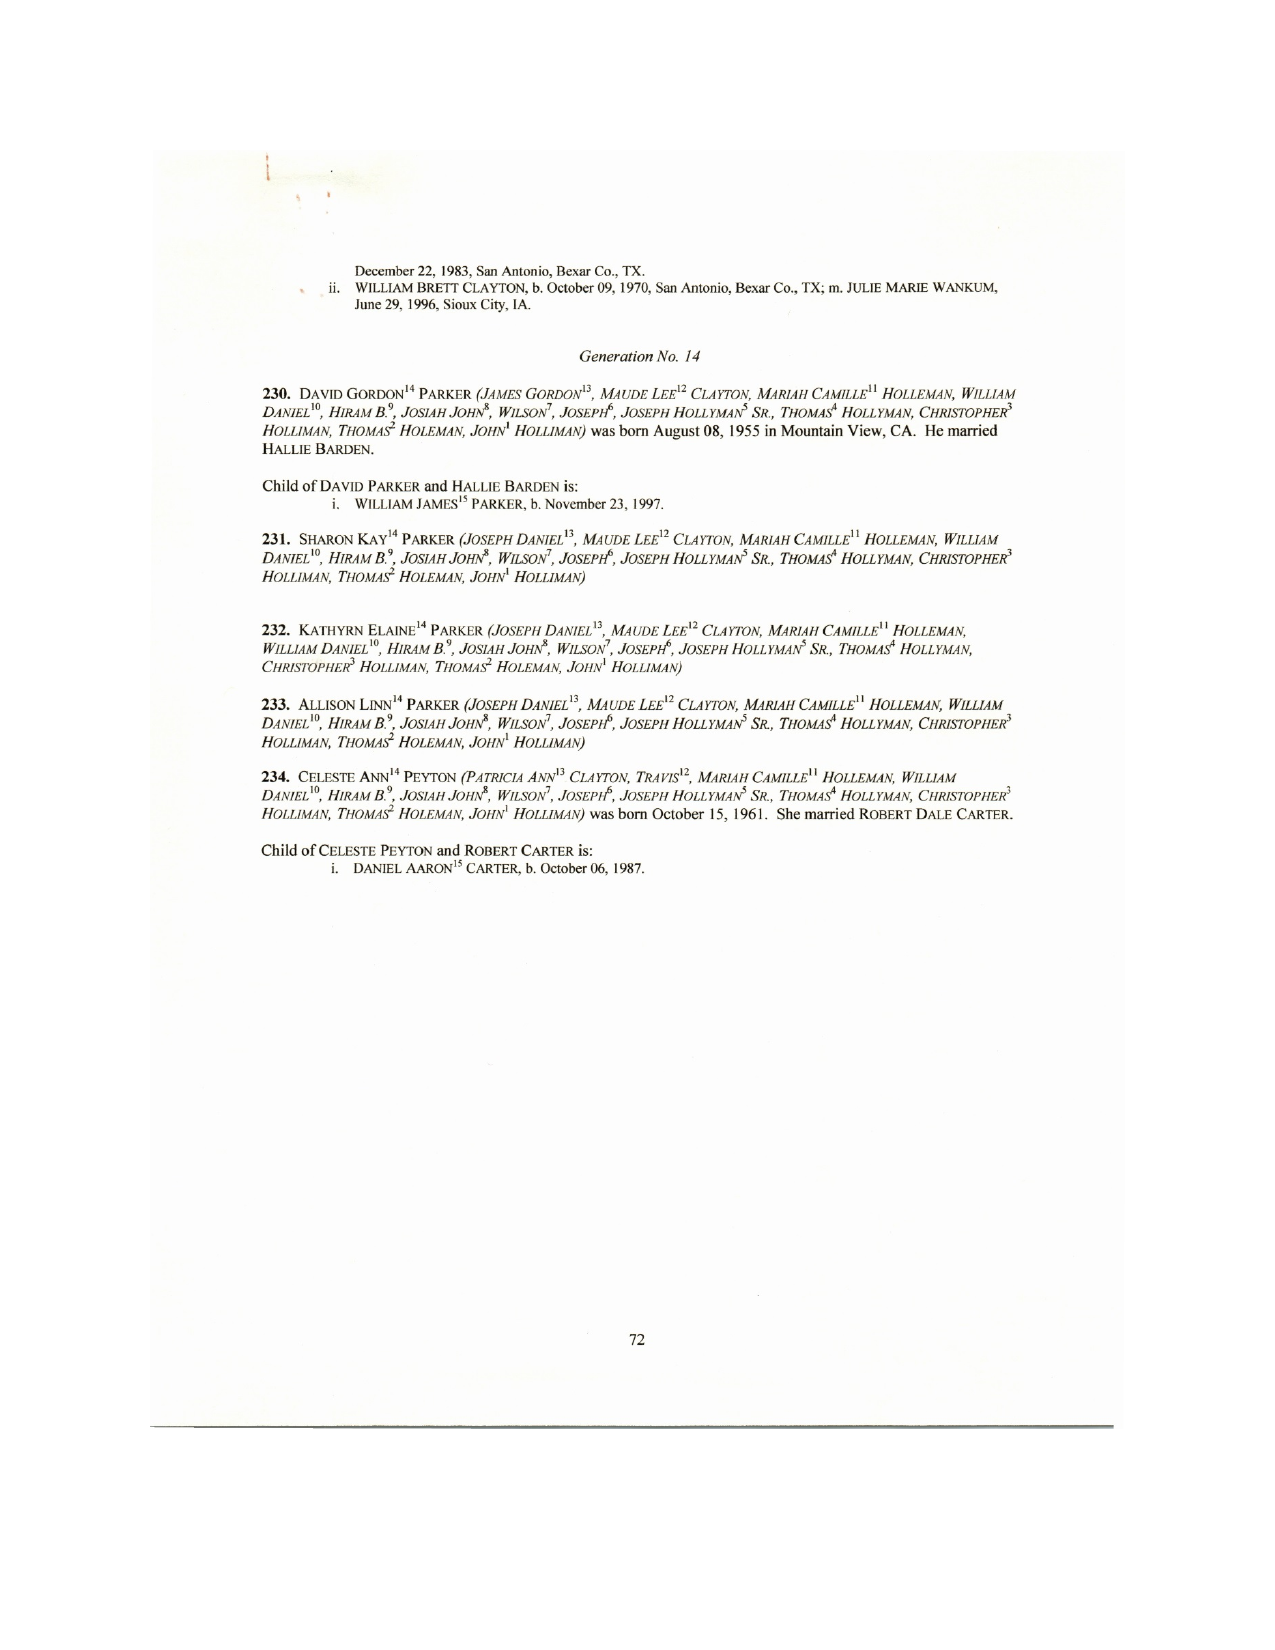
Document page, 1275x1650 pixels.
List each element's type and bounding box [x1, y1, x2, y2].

picture [150, 150, 1125, 1429]
